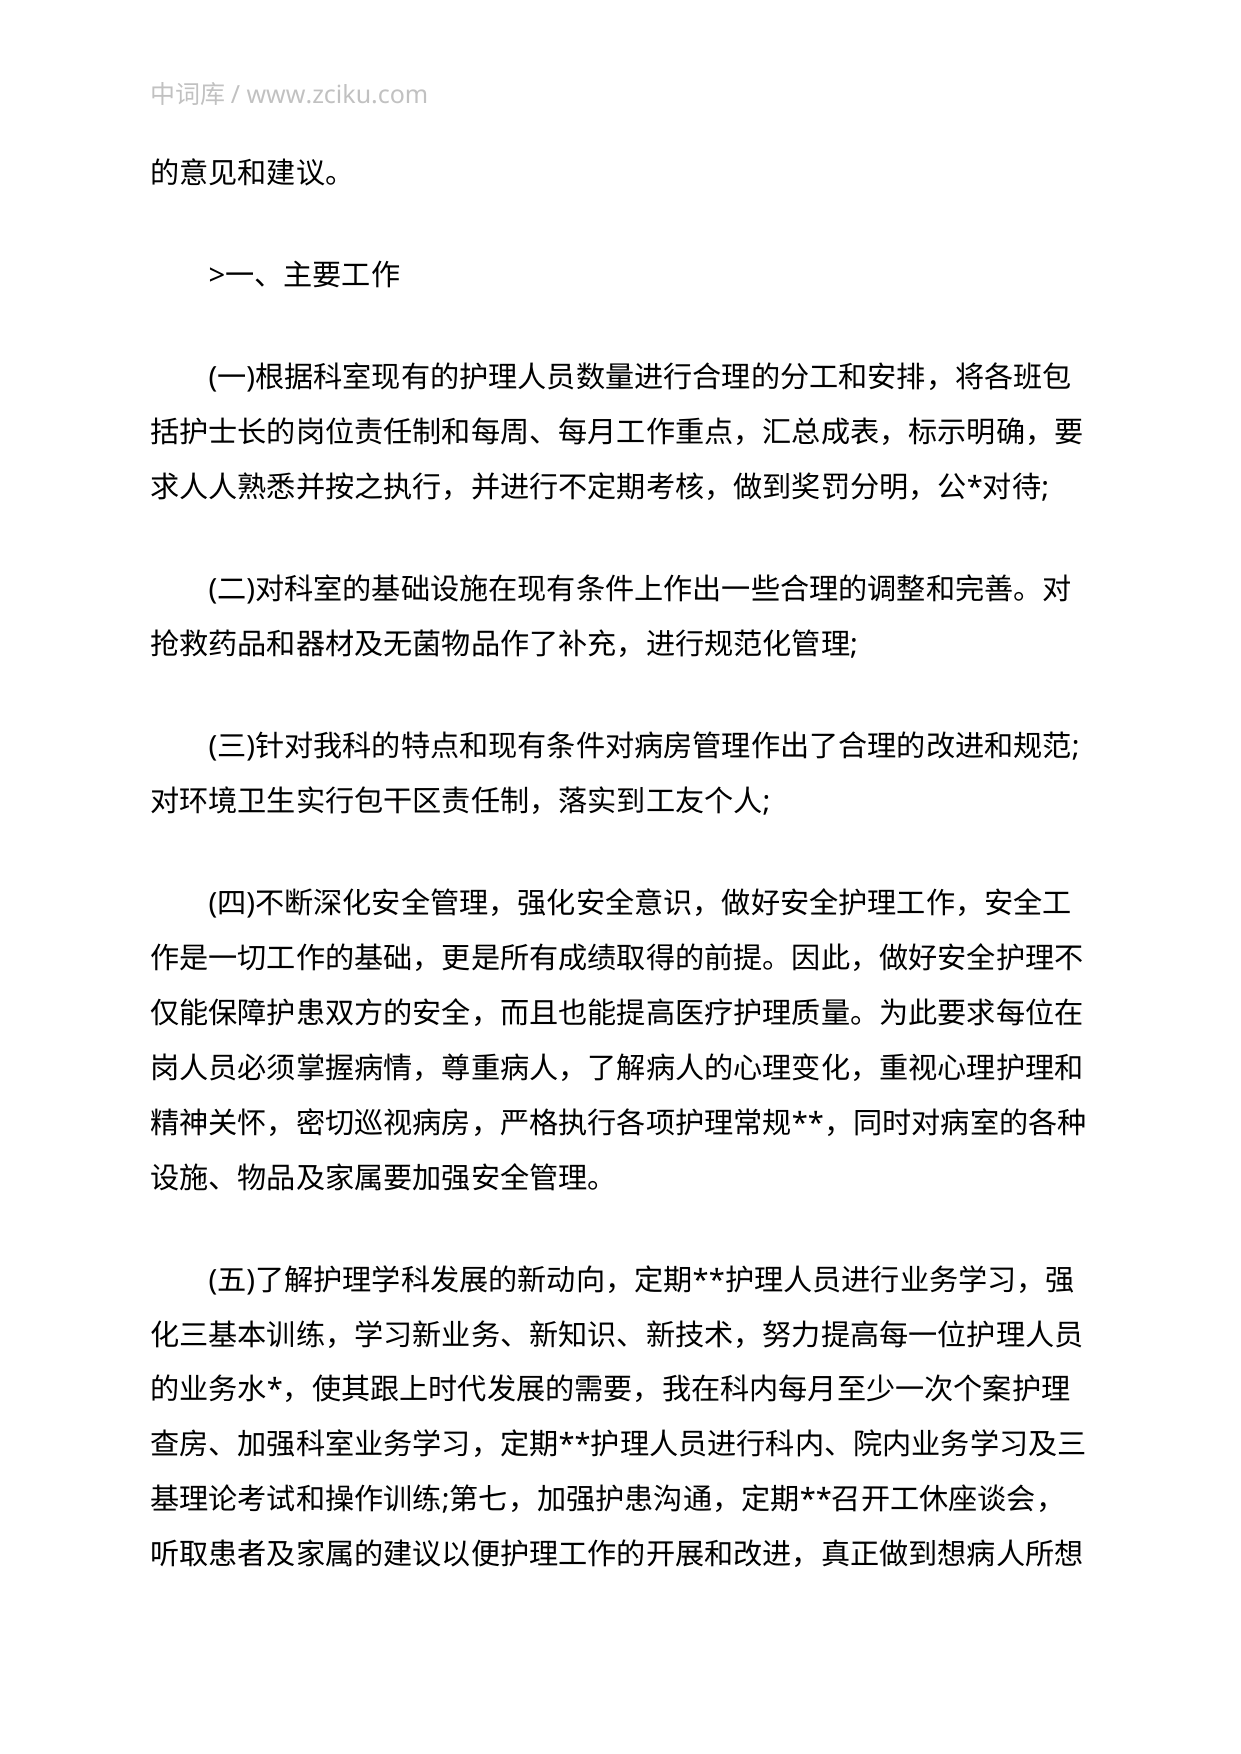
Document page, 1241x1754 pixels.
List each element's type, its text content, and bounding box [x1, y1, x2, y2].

text (二)对科室的基础设施在现有条件上作出一些合理的调整和完善。对抢救药品和器材及无菌物品作了补充，进行规范化管理; [150, 566, 1090, 663]
text (一)根据科室现有的护理人员数量进行合理的分工和安排，将各班包括护士长的岗位责任制和每周、每月工作重点，汇总成表，标示明确，要求人人熟悉并按之执行，并进行不定期考核，做到奖罚分明，公*对待; [150, 354, 1090, 506]
text (四)不断深化安全管理，强化安全意识，做好安全护理工作，安全工作是一切工作的基础，更是所有成绩取得的前提。因此，做好安全护理不仅能保障护患双方的安全，而且也能提高医疗护理质量。为此要求每位在岗人员必须掌握病情，尊重病人，了解病人的心理变化，重视心理护理和精神关怀，密切巡视病房，严格执行各项护理常规**，同时对病室的各种设施、物品及家属要加强安全管理。 [150, 879, 1090, 1197]
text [150, 150, 1090, 192]
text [150, 1256, 1090, 1573]
text (三)针对我科的特点和现有条件对病房管理作出了合理的改进和规范;对环境卫生实行包干区责任制，落实到工友个人; [150, 723, 1090, 820]
text >一、主要工作 [150, 252, 1090, 294]
